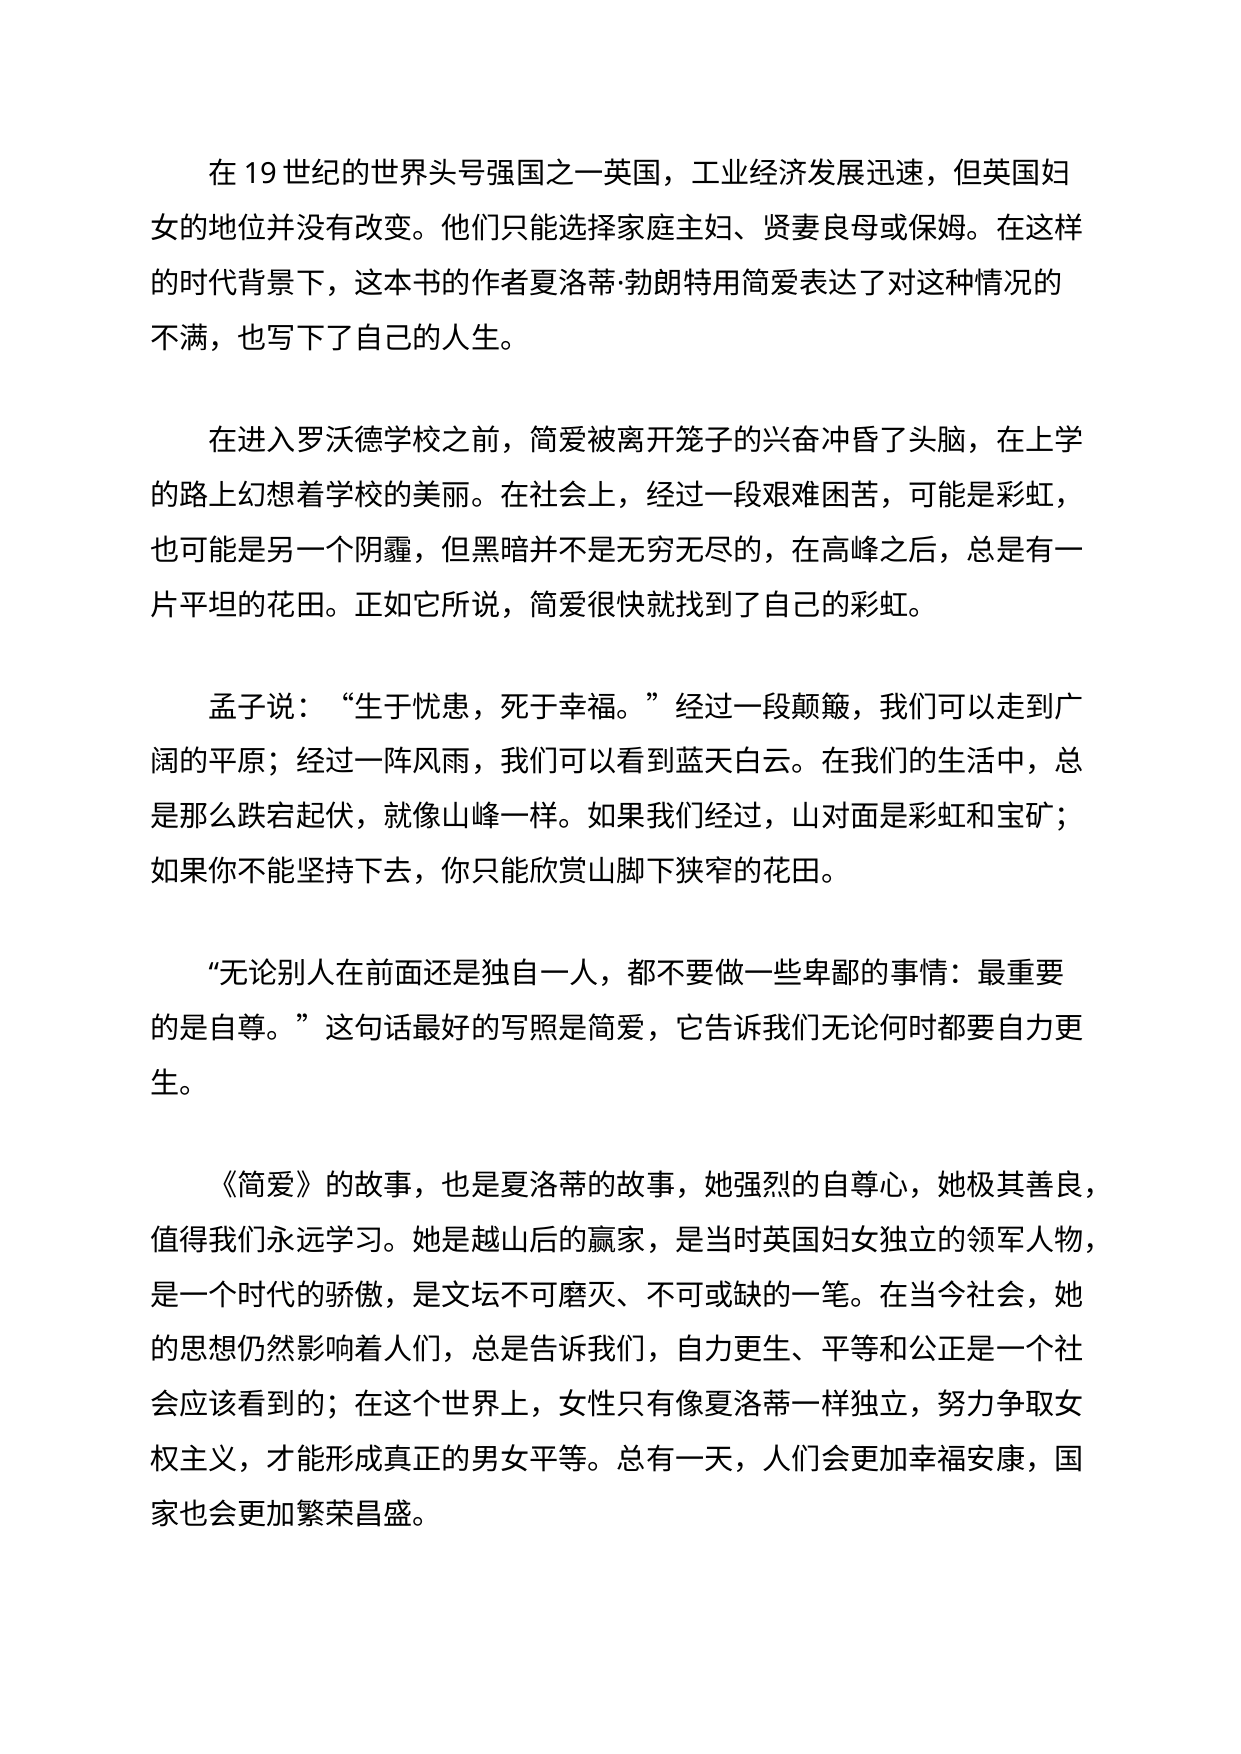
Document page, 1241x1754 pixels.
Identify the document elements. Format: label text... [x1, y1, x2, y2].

text 在19世纪的世界头号强国之一英国，工业经济发展迅速，但英国妇女的地位并没有改变。他们只能选择家庭主妇、贤妻良母或保姆。在这样的时代背景下，这本书的作者夏洛蒂·勃朗特用简爱表达了对这种情况的不满，也写下了自己的人生。 [150, 150, 1090, 357]
text 《简爱》的故事，也是夏洛蒂的故事，她强烈的自尊心，她极其善良，值得我们永远学习。她是越山后的赢家，是当时英国妇女独立的领军人物，是一个时代的骄傲，是文坛不可磨灭、不可或缺的一笔。在当今社会，她的思想仍然影响着人们，总是告诉我们，自力更生、平等和公正是一个社会应该看到的；在这个世界上，女性只有像夏洛蒂一样独立，努力争取女权主义，才能形成真正的男女平等。总有一天，人们会更加幸福安康，国家也会更加繁荣昌盛。 [150, 1161, 1090, 1533]
text 孟子说：“生于忧患，死于幸福。”经过一段颠簸，我们可以走到广阔的平原；经过一阵风雨，我们可以看到蓝天白云。在我们的生活中，总是那么跌宕起伏，就像山峰一样。如果我们经过，山对面是彩虹和宝矿；如果你不能坚持下去，你只能欣赏山脚下狭窄的花田。 [150, 683, 1090, 890]
text 在进入罗沃德学校之前，简爱被离开笼子的兴奋冲昏了头脑，在上学的路上幻想着学校的美丽。在社会上，经过一段艰难困苦，可能是彩虹，也可能是另一个阴霾，但黑暗并不是无穷无尽的，在高峰之后，总是有一片平坦的花田。正如它所说，简爱很快就找到了自己的彩虹。 [150, 417, 1090, 624]
text “无论别人在前面还是独自一人，都不要做一些卑鄙的事情：最重要的是自尊。”这句话最好的写照是简爱，它告诉我们无论何时都要自力更生。 [150, 949, 1090, 1102]
